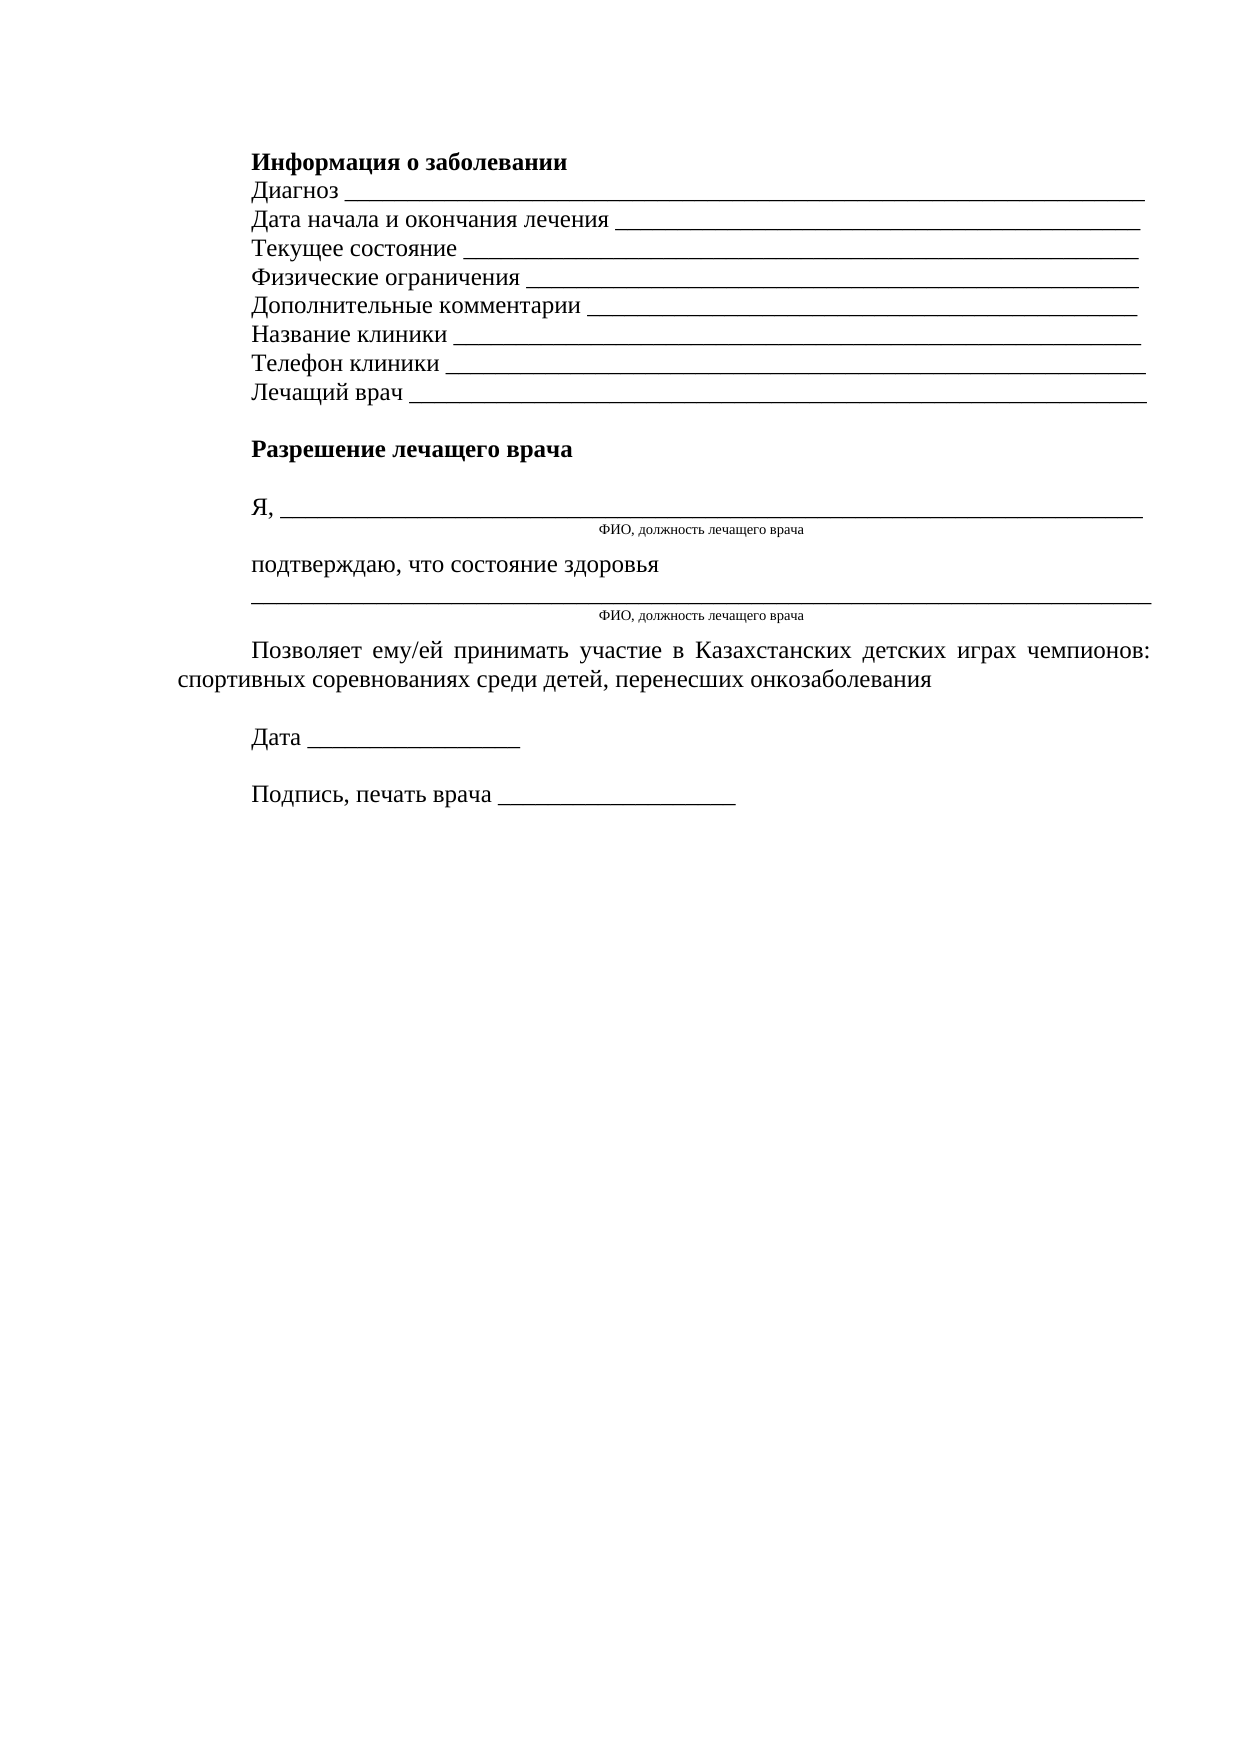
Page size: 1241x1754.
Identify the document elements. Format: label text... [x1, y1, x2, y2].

text Дата _________________ [177, 722, 1152, 751]
text Подпись, печать врача ___________________ [177, 779, 1152, 808]
text ________________________________________________________________________ [177, 578, 1152, 607]
text ФИО, должность лечащего врача [177, 607, 1152, 636]
text Телефон клиники ________________________________________________________ [177, 348, 1152, 377]
text Информация о заболевании [177, 147, 1152, 176]
text Название клиники _______________________________________________________ [177, 319, 1152, 348]
text Дата начала и окончания лечения __________________________________________ [177, 204, 1152, 233]
text Позволяет ему/ей принимать участие в Казахстанских детских играх чемпионов: спортивных соревнованиях среди детей, перенесших онкозаболевания [177, 636, 1152, 693]
text Дополнительные комментарии ____________________________________________ [177, 291, 1152, 319]
text Лечащий врач ___________________________________________________________ [177, 377, 1152, 406]
text Физические ограничения _________________________________________________ [177, 262, 1152, 291]
text Текущее состояние ______________________________________________________ [177, 233, 1152, 262]
text Разрешение лечащего врача [177, 434, 1152, 463]
text ФИО, должность лечащего врача [177, 521, 1152, 549]
text Я, _____________________________________________________________________ [177, 492, 1152, 521]
text Диагноз ________________________________________________________________ [177, 176, 1152, 204]
text подтверждаю, что состояние здоровья [177, 549, 1152, 578]
